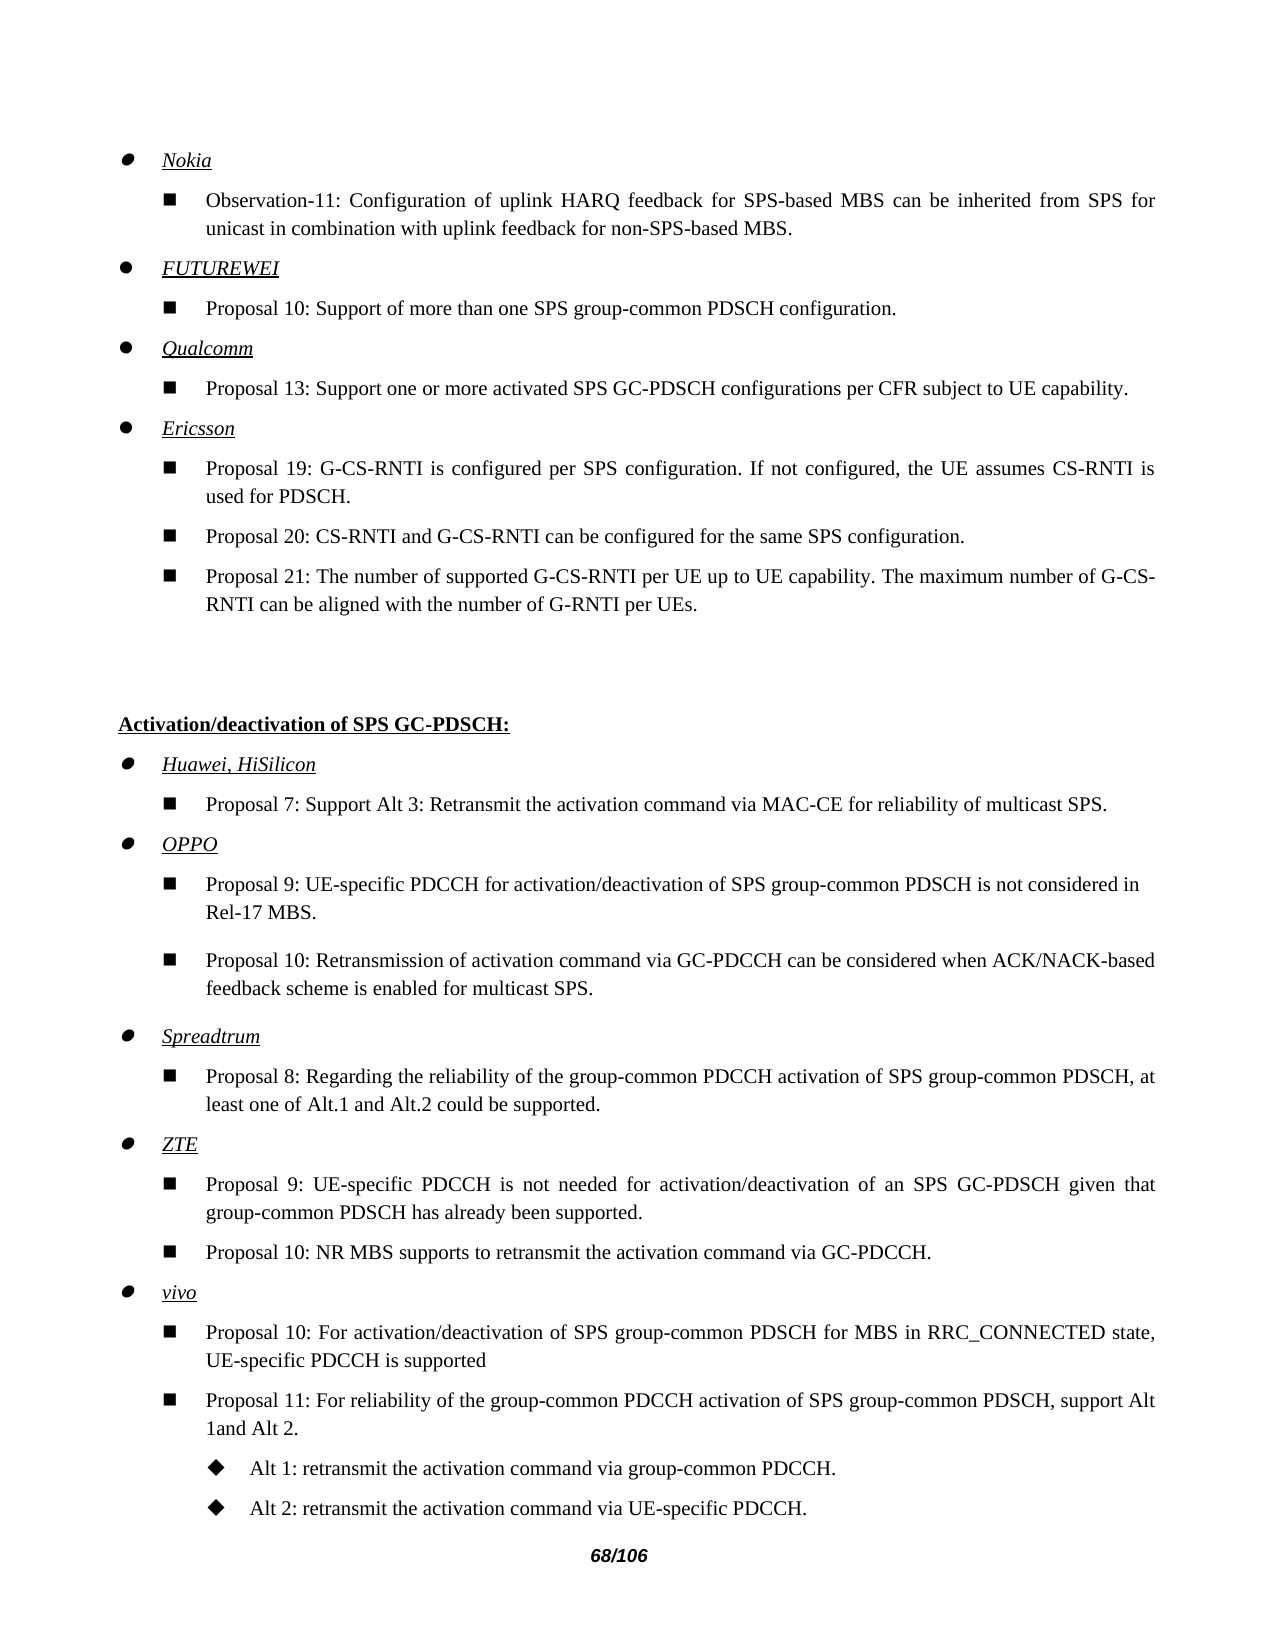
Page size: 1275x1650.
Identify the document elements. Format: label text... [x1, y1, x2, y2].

list Huawei, HiSilicon [118, 752, 1157, 776]
list Proposal 8: Regarding the reliability of the group-common PDCCH activation of SPS group-common PDSCH, at least one of Alt.1 and Alt.2 could be supported. [162, 1064, 1157, 1116]
list Proposal 10: For activation/deactivation of SPS group-common PDSCH for MBS in RRC_CONNECTED state, UE-specific PDCCH is supported [162, 1320, 1157, 1372]
list FUTUREWEI [118, 256, 1157, 279]
list Ericsson [118, 416, 1157, 440]
list Proposal 13: Support one or more activated SPS GC-PDSCH configurations per CFR subject to UE capability. [162, 376, 1157, 400]
list Proposal 19: G-CS-RNTI is configured per SPS configuration. If not configured, the UE assumes CS-RNTI is used for PDSCH. [162, 456, 1157, 508]
list vivo [118, 1280, 1157, 1304]
list Proposal 21: The number of supported G-CS-RNTI per UE up to UE capability. The maximum number of G-CS-RNTI can be aligned with the number of G-RNTI per UEs. [162, 564, 1157, 616]
list Proposal 10: NR MBS supports to retransmit the activation command via GC-PDCCH. [162, 1240, 1157, 1264]
list ZTE [118, 1132, 1157, 1156]
list Activation/deactivation of SPS GC-PDSCH: [118, 712, 1157, 736]
list Qualcomm [118, 336, 1157, 360]
list OPPO [118, 832, 1157, 856]
list Proposal 9: UE-specific PDCCH is not needed for activation/deactivation of an SPS GC-PDSCH given that group-common PDSCH has already been supported. [162, 1172, 1157, 1224]
list Spreadtrum [118, 1024, 1157, 1048]
list Proposal 10: Retransmission of activation command via GC-PDCCH can be considered when ACK/NACK-based feedback scheme is enabled for multicast SPS. [162, 948, 1157, 1000]
list Proposal 9: UE-specific PDCCH for activation/deactivation of SPS group-common PDSCH is not considered in Rel-17 MBS. [162, 872, 1157, 924]
list Proposal 10: Support of more than one SPS group-common PDSCH configuration. [162, 296, 1157, 320]
list Alt 1: retransmit the activation command via group-common PDCCH. [206, 1456, 1157, 1479]
list Proposal 7: Support Alt 3: Retransmit the activation command via MAC-CE for reliability of multicast SPS. [162, 792, 1157, 816]
list Nokia [118, 148, 1157, 172]
list Proposal 11: For reliability of the group-common PDCCH activation of SPS group-common PDSCH, support Alt 1and Alt 2. [162, 1388, 1157, 1439]
list Observation-11: Configuration of uplink HARQ feedback for SPS-based MBS can be inherited from SPS for unicast in combination with uplink feedback for non-SPS-based MBS. [162, 188, 1157, 239]
list Alt 2: retransmit the activation command via UE-specific PDCCH. [206, 1496, 1157, 1520]
list Proposal 20: CS-RNTI and G-CS-RNTI can be configured for the same SPS configuration. [162, 524, 1157, 548]
